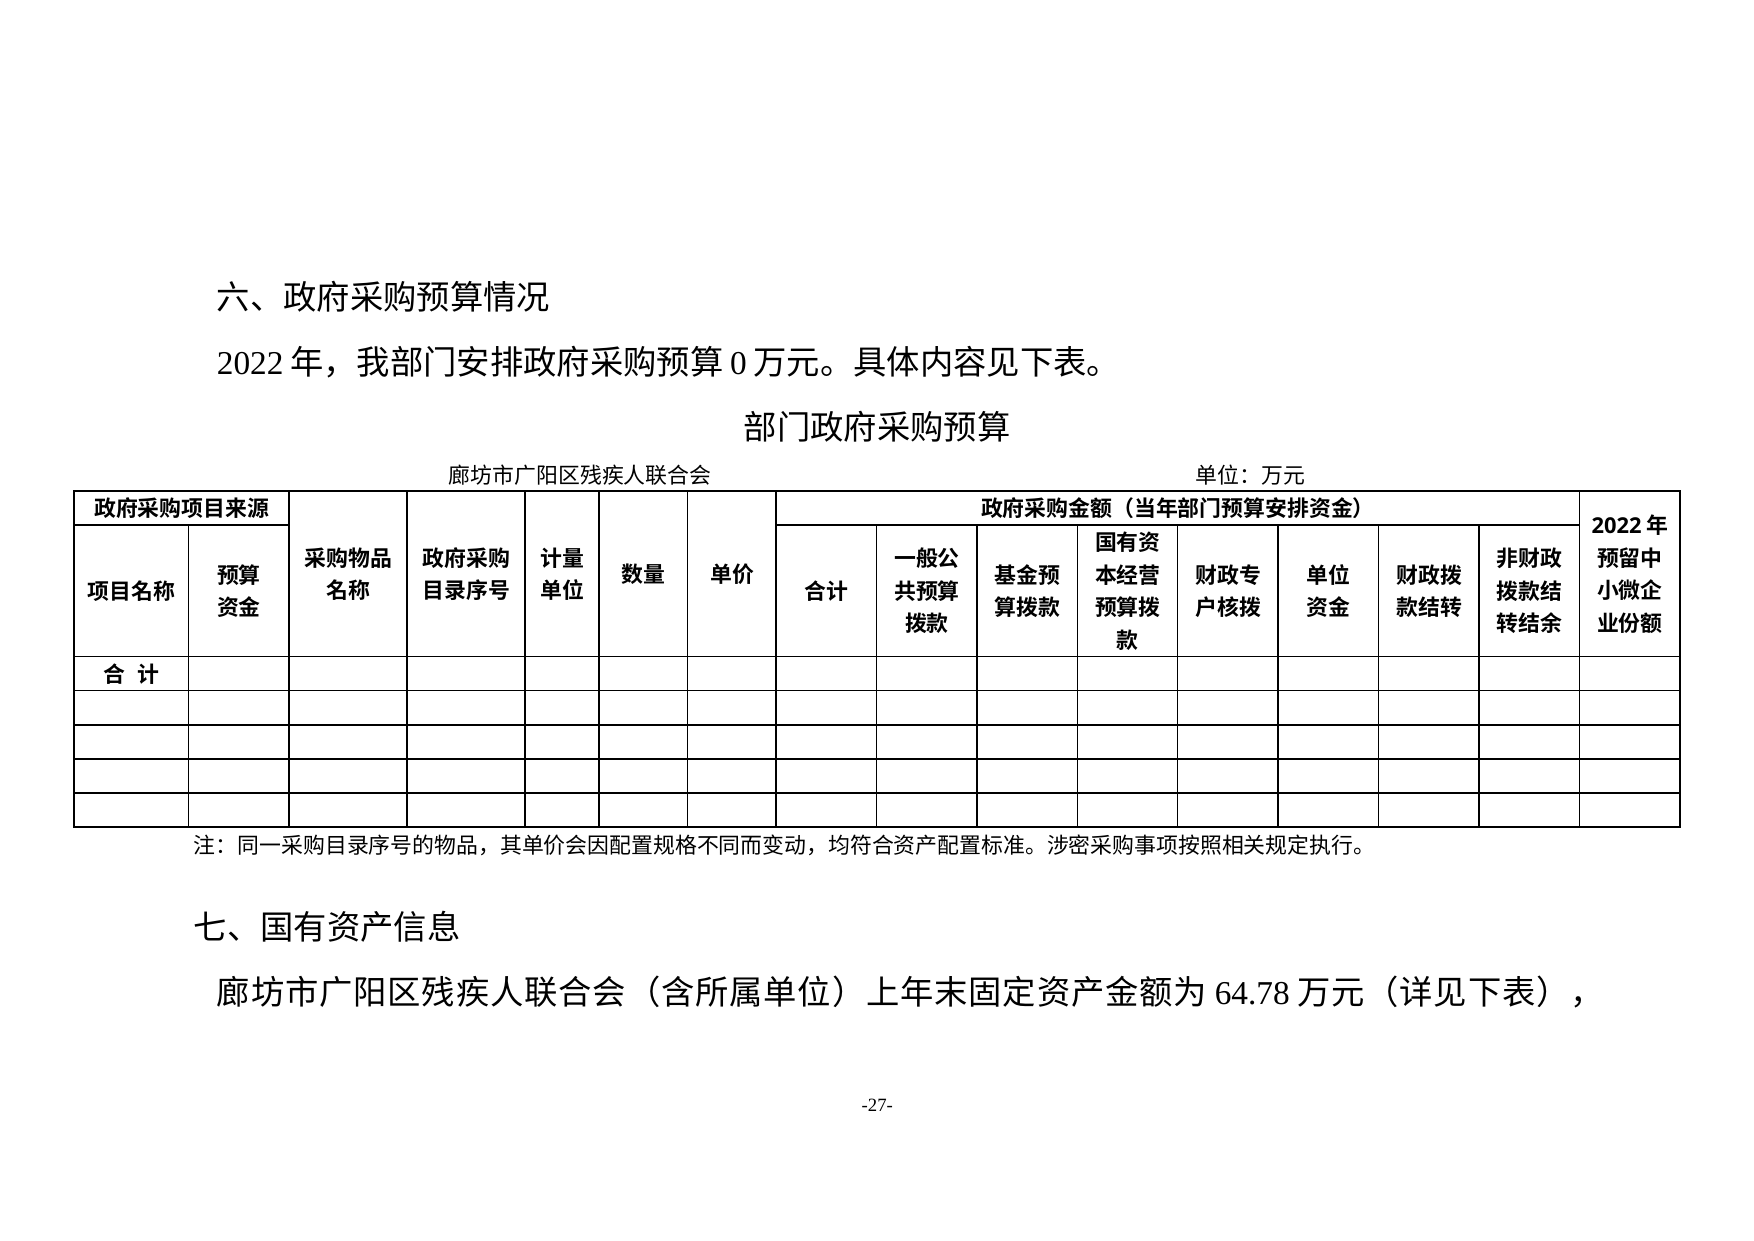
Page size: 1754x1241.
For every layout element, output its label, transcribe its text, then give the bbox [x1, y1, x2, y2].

table_cell [1178, 726, 1277, 758]
table_cell 基金预算拨款 [978, 526, 1077, 656]
table_cell [1480, 726, 1579, 758]
table_cell [688, 691, 775, 724]
table_header 数量 [600, 492, 687, 656]
text 部门政府采购预算 [150, 393, 1604, 458]
table_cell [777, 794, 876, 826]
table_header 采购物品名称 [290, 492, 406, 656]
table_header 单价 [688, 492, 775, 656]
table_cell [1580, 760, 1679, 792]
table_cell [290, 794, 406, 826]
table_cell 项目名称 [75, 526, 188, 656]
table_cell [189, 691, 288, 724]
table_cell [600, 760, 687, 792]
text 注：同一采购目录序号的物品，其单价会因配置规格不同而变动，均符合资产配置标准。涉密采购事项按照相关规定执行。 [150, 828, 1604, 860]
table_cell [189, 794, 288, 826]
table_cell 单位 资金 [1279, 526, 1378, 656]
table_cell [978, 726, 1077, 758]
table_cell [526, 794, 598, 826]
table_cell [189, 726, 288, 758]
table_cell [1078, 691, 1177, 724]
table_cell [877, 794, 976, 826]
table_cell [1379, 691, 1478, 724]
table_cell [1078, 726, 1177, 758]
table_header 政府采购项目来源 [75, 492, 288, 524]
table_cell [526, 726, 598, 758]
table_cell [1480, 691, 1579, 724]
table_cell [75, 794, 188, 826]
table_cell [1078, 760, 1177, 792]
table_cell [1580, 726, 1679, 758]
table_cell [877, 657, 976, 690]
table_cell 财政专户核拨 [1178, 526, 1277, 656]
table_cell [877, 726, 976, 758]
table_cell [600, 657, 687, 690]
table_cell [1379, 657, 1478, 690]
table_cell [1279, 726, 1378, 758]
table_cell [526, 760, 598, 792]
table_header 政府采购金额（当年部门预算安排资金） [777, 492, 1579, 524]
table_cell [408, 657, 524, 690]
table_header 2022年 预留中 小微企 业份额 [1580, 492, 1679, 656]
table_cell [1178, 657, 1277, 690]
table_cell [75, 691, 188, 724]
table_cell [688, 794, 775, 826]
table_cell 财政拨 款结转 [1379, 526, 1478, 656]
table_cell [978, 760, 1077, 792]
table_cell [408, 726, 524, 758]
table_cell 合 计 [75, 657, 188, 690]
table_header 政府采购目录序号 [408, 492, 524, 656]
table_cell [1178, 760, 1277, 792]
table_cell [1078, 657, 1177, 690]
table_cell [290, 691, 406, 724]
table_cell [688, 760, 775, 792]
table_cell [1379, 726, 1478, 758]
table_cell [1279, 760, 1378, 792]
table_cell [777, 691, 876, 724]
table_cell [1580, 657, 1679, 690]
table_cell [688, 657, 775, 690]
table_cell [408, 794, 524, 826]
table_cell [75, 726, 188, 758]
table_cell [1580, 794, 1679, 826]
table_cell [189, 657, 288, 690]
table_cell [290, 657, 406, 690]
table_cell [189, 760, 288, 792]
table_cell [600, 691, 687, 724]
table_cell 合计 [777, 526, 876, 656]
table_cell [1279, 691, 1378, 724]
table_cell [877, 760, 976, 792]
table_cell [75, 760, 188, 792]
text 廊坊市广阳区残疾人联合会 单位：万元 [150, 458, 1604, 490]
table_cell [777, 760, 876, 792]
table_cell [1379, 794, 1478, 826]
table_cell [290, 760, 406, 792]
table_cell [1178, 691, 1277, 724]
table_cell [1480, 794, 1579, 826]
table_cell [978, 794, 1077, 826]
table_cell [1480, 657, 1579, 690]
table_cell [1480, 760, 1579, 792]
table_cell [600, 726, 687, 758]
table_cell [777, 726, 876, 758]
table_cell [978, 657, 1077, 690]
table_cell [1078, 794, 1177, 826]
text 2022年，我部门安排政府采购预算0万元。具体内容见下表。 [150, 328, 1604, 393]
text 七、国有资产信息 [150, 893, 1604, 958]
table_cell [1580, 691, 1679, 724]
table_cell [777, 657, 876, 690]
table_cell [1178, 794, 1277, 826]
table_cell [408, 691, 524, 724]
table_cell 一般公共预算拨款 [877, 526, 976, 656]
table_cell [688, 726, 775, 758]
table_cell [1279, 657, 1378, 690]
table_header 计量 单位 [526, 492, 598, 656]
table_cell [526, 657, 598, 690]
table_cell 预算 资金 [189, 526, 288, 656]
table_cell [526, 691, 598, 724]
table_cell [978, 691, 1077, 724]
table_cell [1379, 760, 1478, 792]
table_cell [408, 760, 524, 792]
table_cell [877, 691, 976, 724]
table_cell 非财政 拨款结 转结余 [1480, 526, 1579, 656]
table_cell 国有资本经营预算拨款 [1078, 526, 1177, 656]
table_cell [290, 726, 406, 758]
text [150, 958, 1604, 1023]
table_cell [600, 794, 687, 826]
table_cell [1279, 794, 1378, 826]
text 六、政府采购预算情况 [150, 263, 1604, 328]
